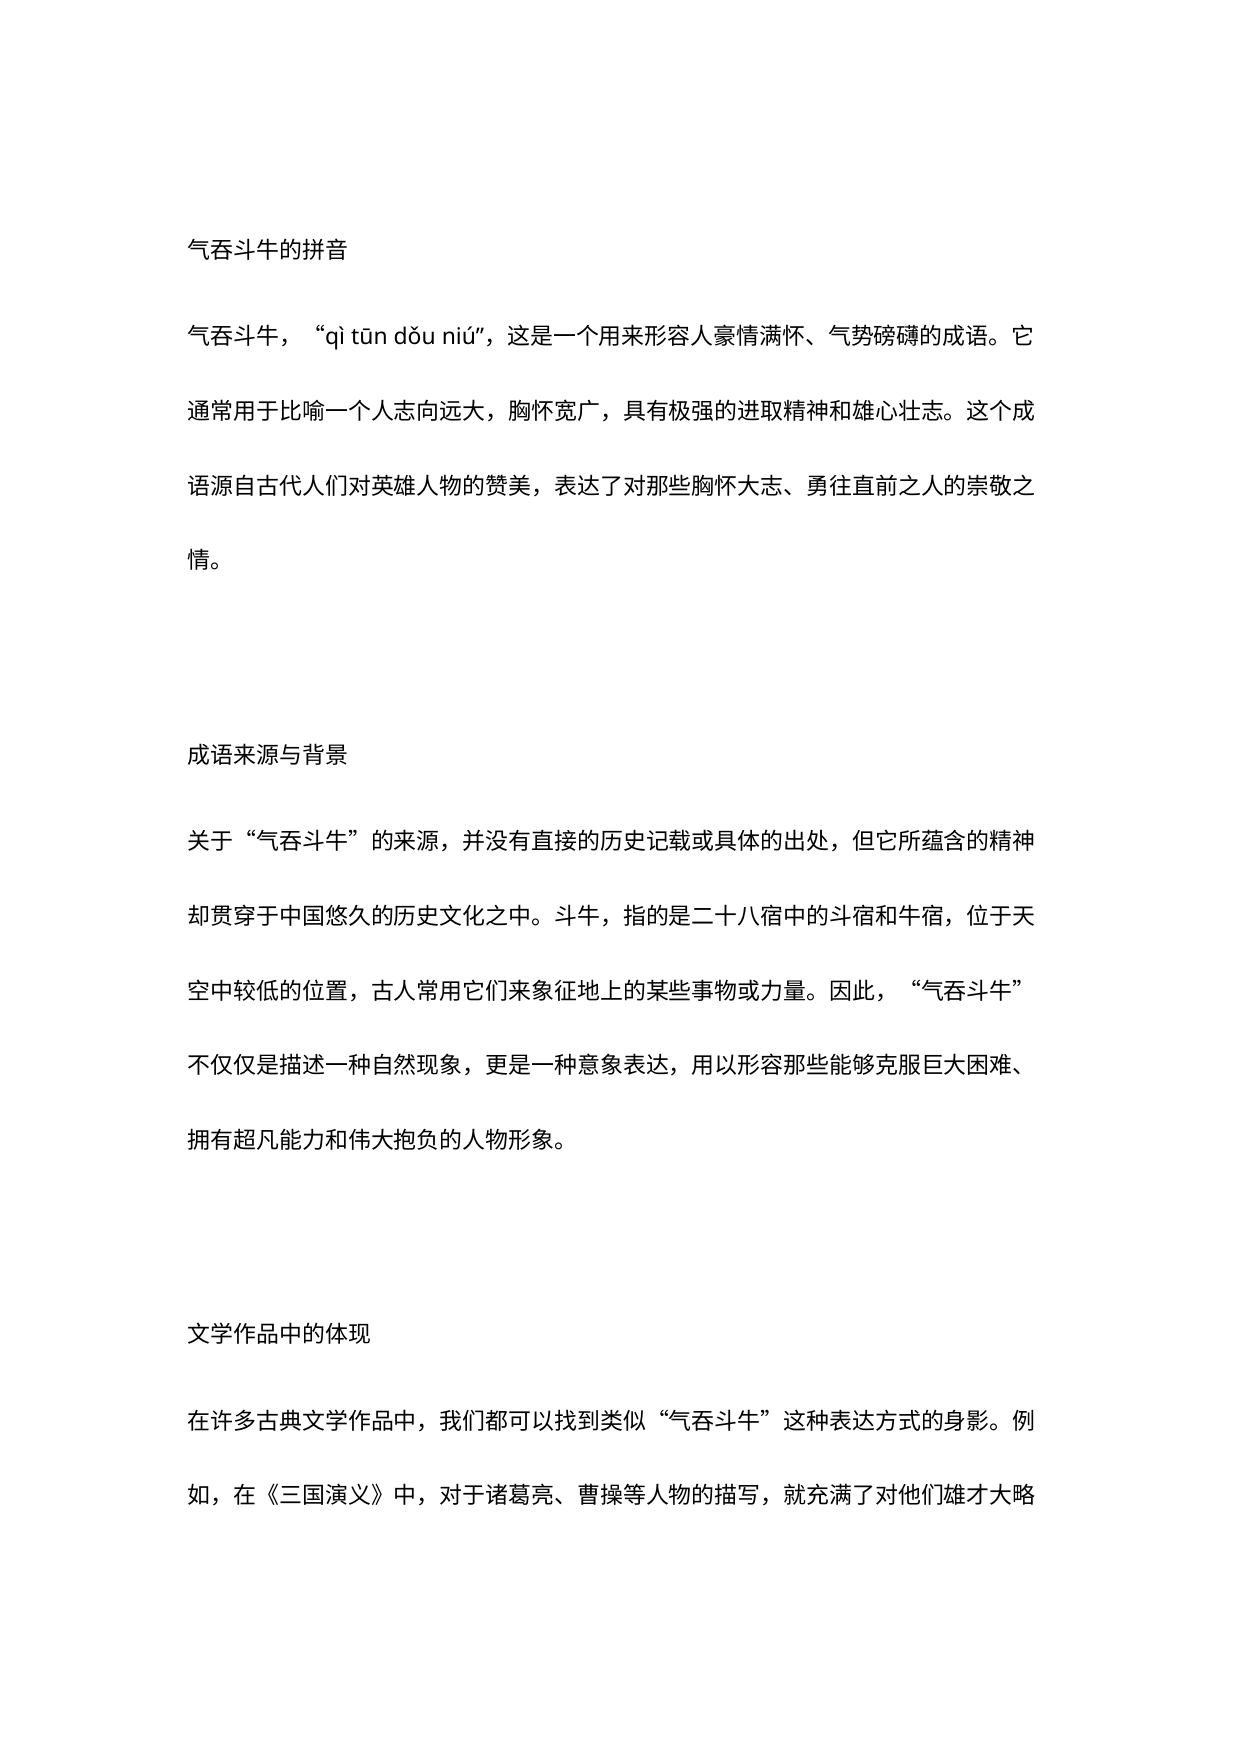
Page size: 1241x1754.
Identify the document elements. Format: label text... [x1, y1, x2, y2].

text 文学作品中的体现 [187, 1300, 1053, 1365]
text 成语来源与背景 [187, 721, 1053, 786]
text 关于“气吞斗牛”的来源，并没有直接的历史记载或具体的出处，但它所蕴含的精神却贯穿于中国悠久的历史文化之中。斗牛，指的是二十八宿中的斗宿和牛宿，位于天空中较低的位置，古人常用它们来象征地上的某些事物或力量。因此，“气吞斗牛”不仅仅是描述一种自然现象，更是一种意象表达，用以形容那些能够克服巨大困难、拥有超凡能力和伟大抱负的人物形象。 [187, 807, 1053, 1171]
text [187, 1387, 1053, 1527]
text 气吞斗牛的拼音 [187, 216, 1053, 281]
text 气吞斗牛，“qì tūn dǒu niú”，这是一个用来形容人豪情满怀、气势磅礴的成语。它通常用于比喻一个人志向远大，胸怀宽广，具有极强的进取精神和雄心壮志。这个成语源自古代人们对英雄人物的赞美，表达了对那些胸怀大志、勇往直前之人的崇敬之情。 [187, 302, 1053, 591]
